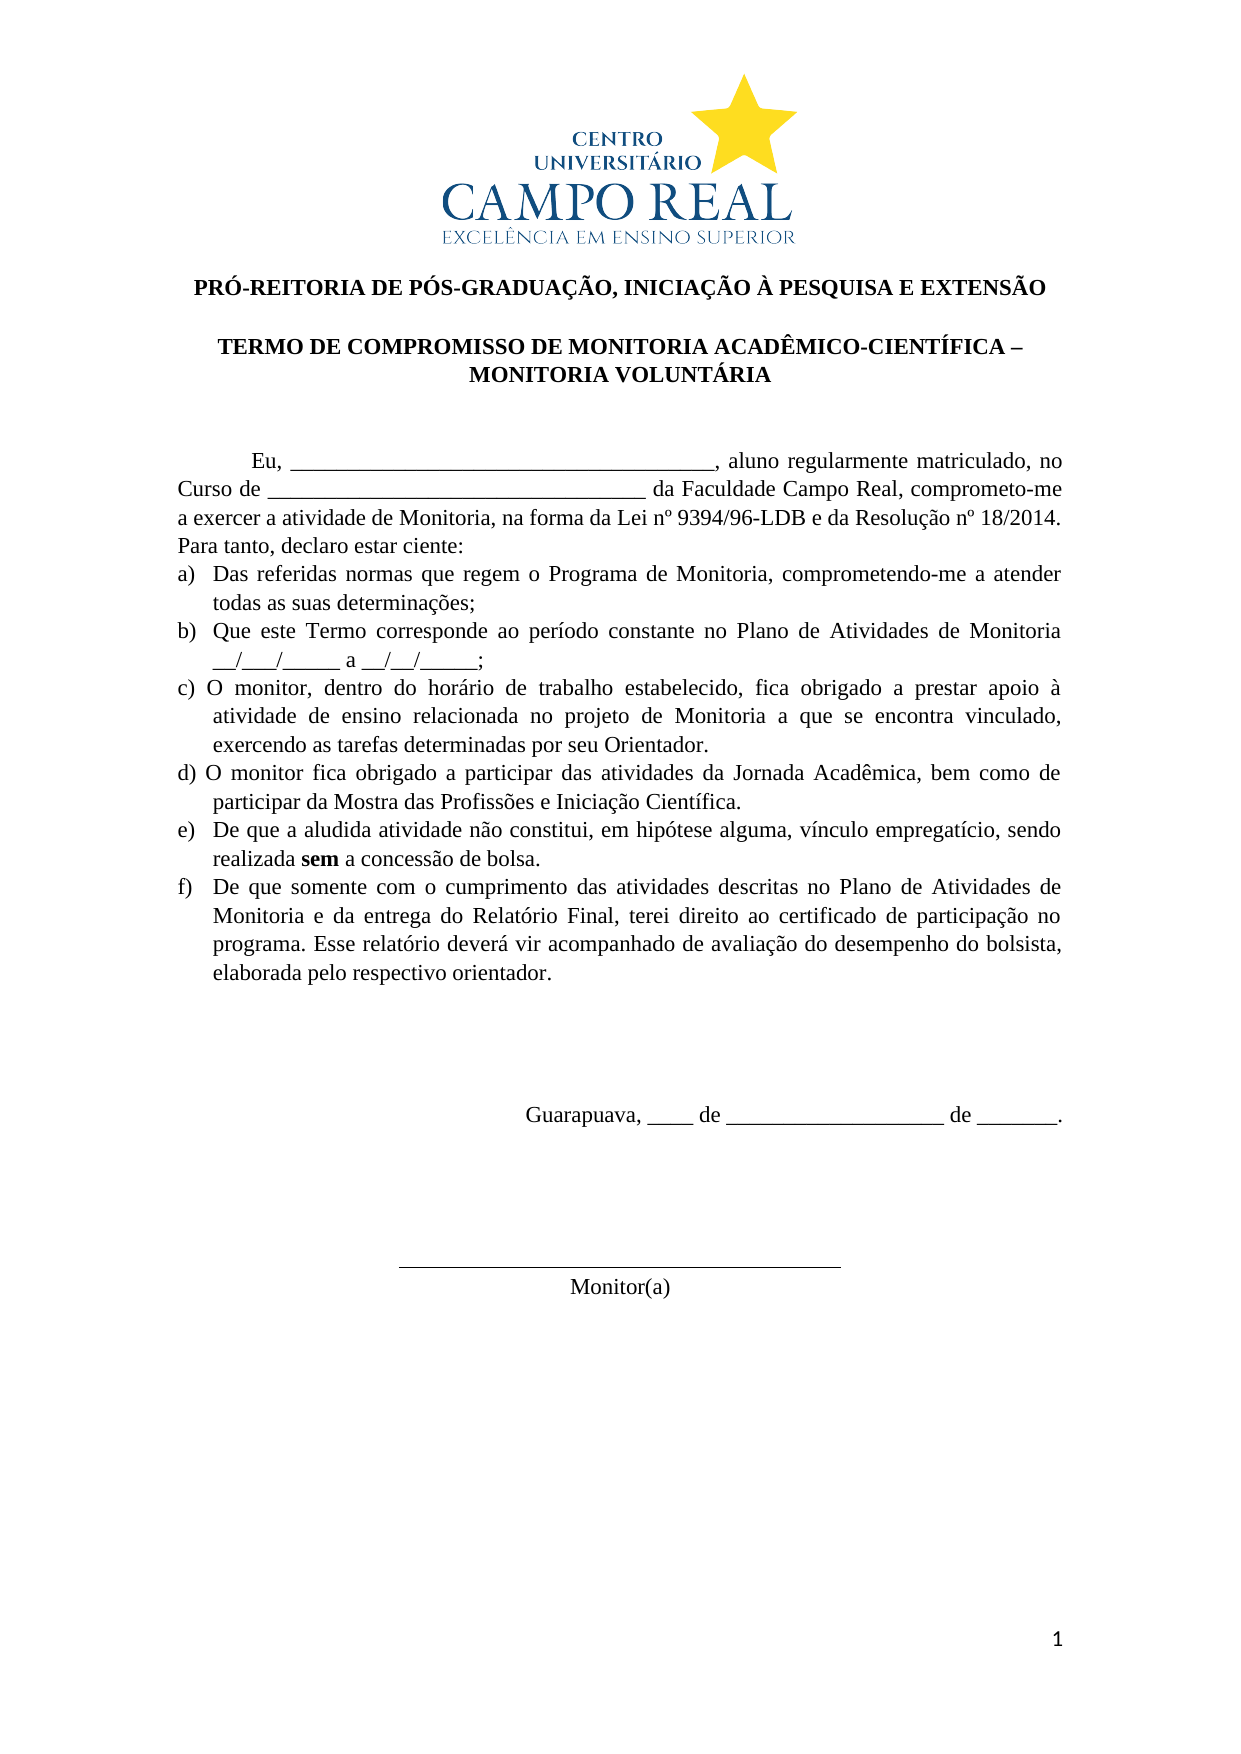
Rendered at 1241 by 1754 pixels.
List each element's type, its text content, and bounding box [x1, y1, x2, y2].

text d) O monitor fica obrigado a participar das atividades da Jornada Acadêmica, bem como de participar da Mostra das Profissões e Iniciação Científica. [177, 759, 1063, 814]
text c) O monitor, dentro do horário de trabalho estabelecido, fica obrigado a prestar apoio à atividade de ensino relacionada no projeto de Monitoria a que se encontra vinculado, exercendo as tarefas determinadas por seu Orientador. [177, 674, 1063, 757]
text a) Das referidas normas que regem o Programa de Monitoria, comprometendo-me a atender todas as suas determinações; [177, 560, 1063, 615]
text b) Que este Termo corresponde ao período constante no Plano de Atividades de Monitoria __/___/_____ a __/__/_____; [177, 617, 1063, 672]
text Guarapuava, ____ de ___________________ de _______. [177, 1101, 1063, 1127]
text PRÓ-REITORIA DE PÓS-GRADUAÇÃO, INICIAÇÃO À PESQUISA E EXTENSÃO [177, 274, 1063, 301]
text f) De que somente com o cumprimento das atividades descritas no Plano de Atividades de Monitoria e da entrega do Relatório Final, terei direito ao certificado de participação no programa. Esse relatório deverá vir acompanhado de avaliação do desempenho do bolsista, elaborada pelo respectivo orientador. [177, 873, 1063, 985]
text Termo de Compromisso de monitoria acadÊmico-científica – monitoria voluntária [177, 333, 1063, 388]
picture [442, 73, 798, 244]
text e) De que a aludida atividade não constitui, em hipótese alguma, vínculo empregatício, sendo realizada sem a concessão de bolsa. [177, 816, 1063, 871]
text Monitor(a) [177, 1273, 1063, 1299]
text Eu, _____________________________________, aluno regularmente matriculado, no Curso de _________________________________ da Faculdade Campo Real, comprometo-me a exercer a atividade de Monitoria, na forma da Lei nº 9394/96-LDB e da Resolução nº 18/2014. Para tanto, declaro estar ciente: [177, 447, 1063, 558]
